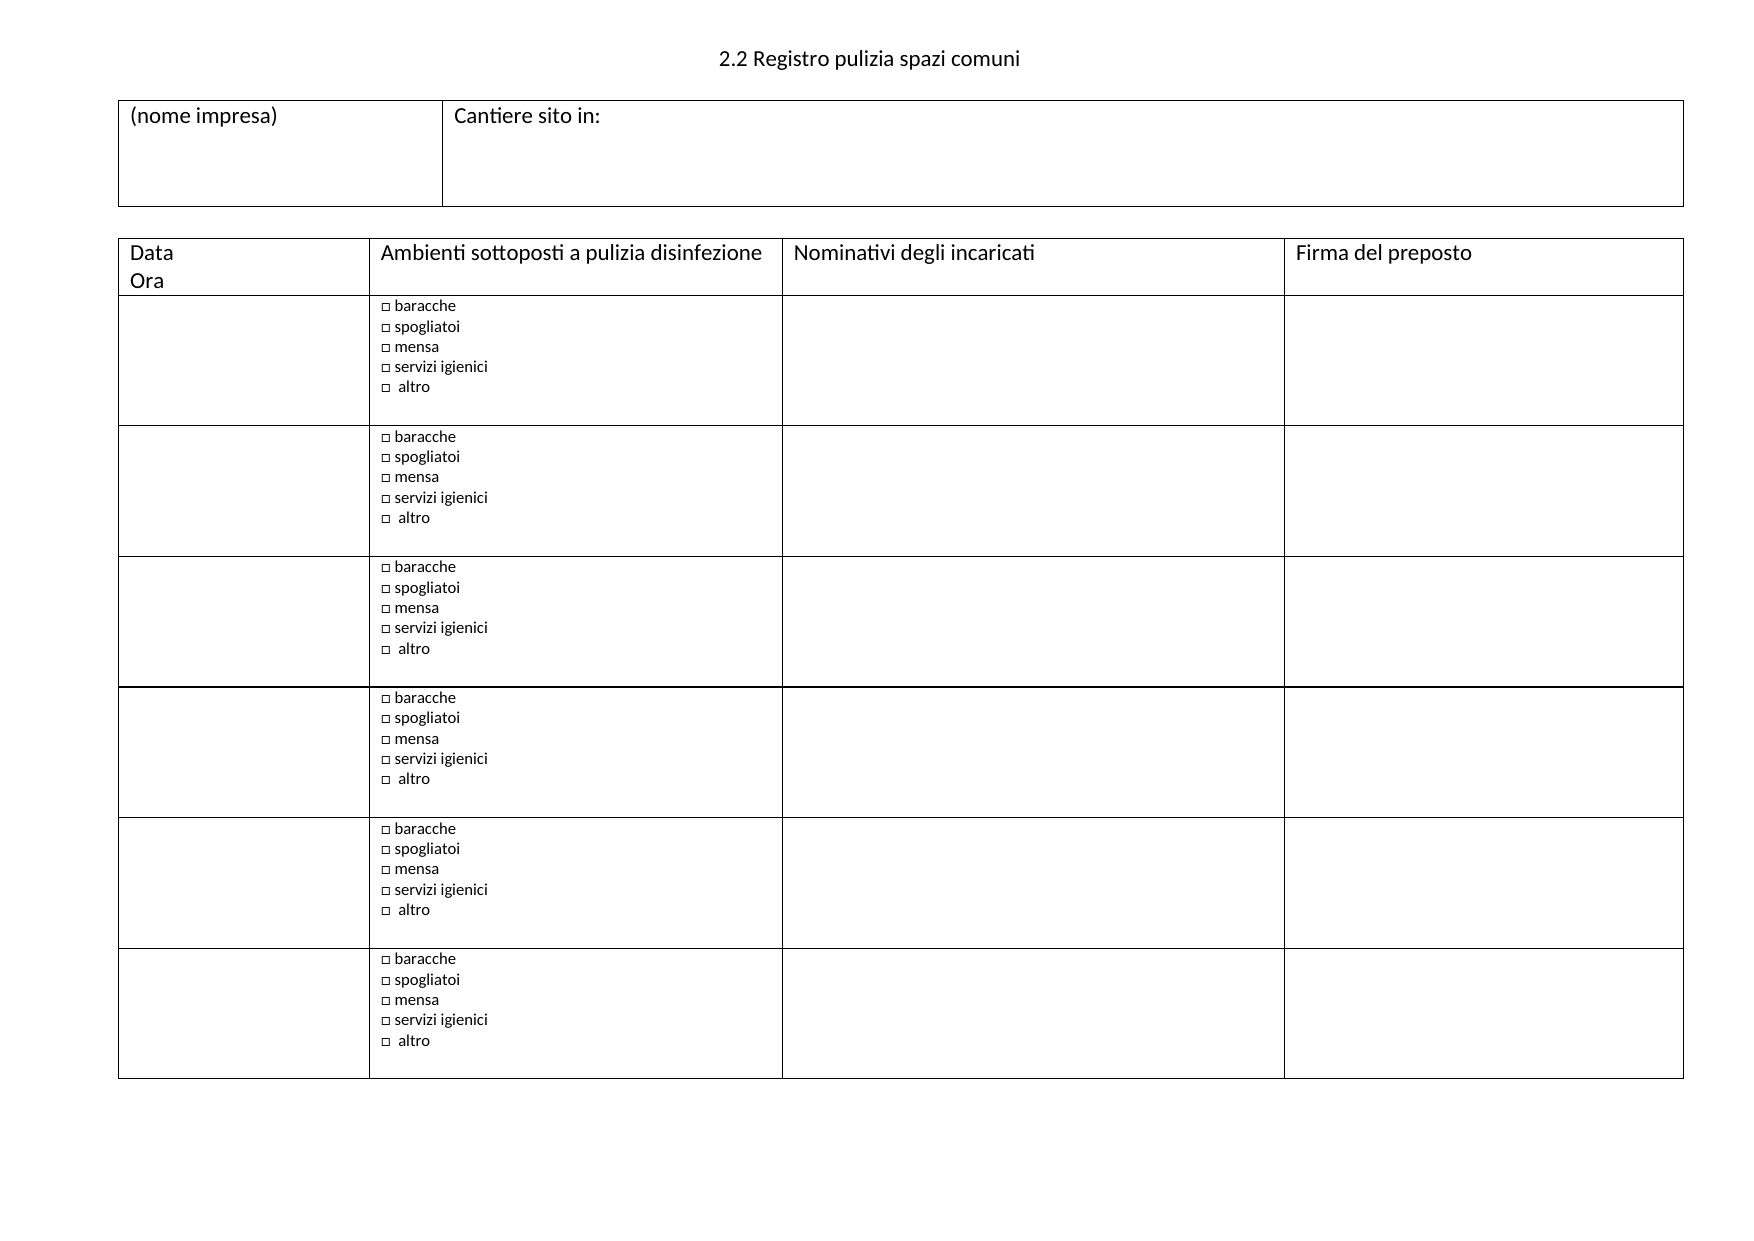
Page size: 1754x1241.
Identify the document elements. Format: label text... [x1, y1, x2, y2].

table_cell [783, 296, 1284, 425]
table_header Cantiere sito in: [443, 101, 1683, 206]
table_cell □ baracche □ spogliatoi □ mensa □ servizi igienici □ altro [370, 949, 782, 1078]
table_cell [119, 949, 369, 1078]
table_cell [783, 557, 1284, 686]
table_cell □ baracche □ spogliatoi □ mensa □ servizi igienici □ altro [370, 426, 782, 556]
table_cell □ baracche □ spogliatoi □ mensa □ servizi igienici □ altro [370, 296, 782, 425]
table_cell [1285, 296, 1683, 425]
table_cell [119, 688, 369, 817]
table_cell □ baracche □ spogliatoi □ mensa □ servizi igienici □ altro [370, 688, 782, 817]
table_cell [783, 949, 1284, 1078]
table_cell [119, 557, 369, 686]
table_cell [119, 426, 369, 556]
table_cell [119, 818, 369, 948]
table_cell [783, 688, 1284, 817]
table_header (nome impresa) [119, 101, 442, 206]
table_cell [1285, 557, 1683, 686]
table_cell [1285, 818, 1683, 948]
table_header Firma del preposto [1285, 239, 1683, 294]
table_header Ambienti sottoposti a pulizia disinfezione [370, 239, 782, 294]
table_cell [1285, 949, 1683, 1078]
table_cell [783, 426, 1284, 556]
table_header Nominativi degli incaricati [783, 239, 1284, 294]
table_cell [783, 818, 1284, 948]
table_cell [1285, 688, 1683, 817]
table_cell □ baracche □ spogliatoi □ mensa □ servizi igienici □ altro [370, 818, 782, 948]
table_cell □ baracche □ spogliatoi □ mensa □ servizi igienici □ altro [370, 557, 782, 686]
table_cell [119, 296, 369, 425]
table_cell [1285, 426, 1683, 556]
table_header Data Ora [119, 239, 369, 294]
